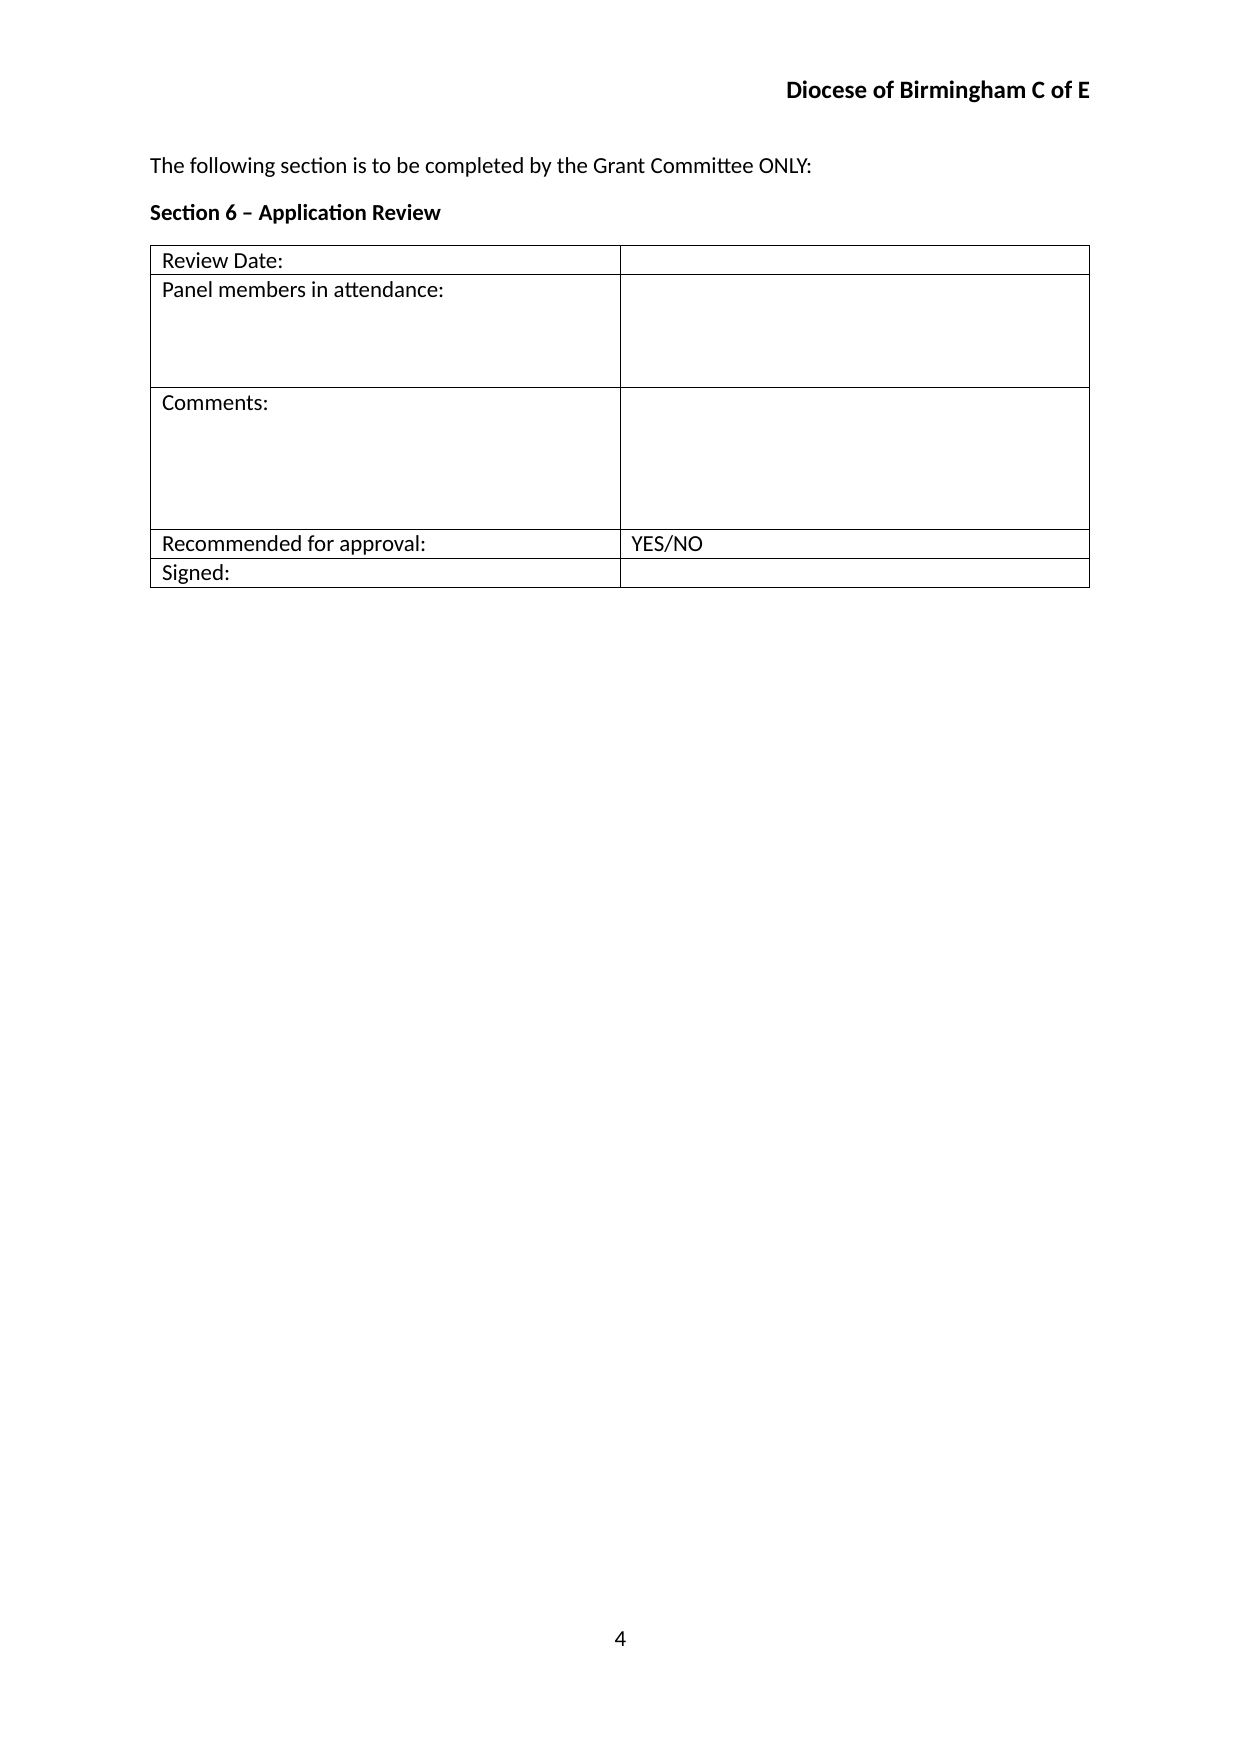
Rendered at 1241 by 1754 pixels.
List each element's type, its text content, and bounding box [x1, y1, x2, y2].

table_cell Panel members in attendance: [151, 275, 620, 387]
table_header Review Date: [151, 246, 620, 274]
table_cell Signed: [151, 559, 620, 587]
table_header [621, 246, 1089, 274]
text The following section is to be completed by the Grant Committee ONLY: [150, 151, 1090, 179]
table_cell [621, 275, 1089, 387]
table_cell [621, 388, 1089, 528]
table_cell YES/NO [621, 530, 1089, 557]
text Section 6 – Application Review [150, 198, 1090, 226]
table_cell [621, 559, 1089, 587]
table_cell Recommended for approval: [151, 530, 620, 557]
table_cell Comments: [151, 388, 620, 528]
